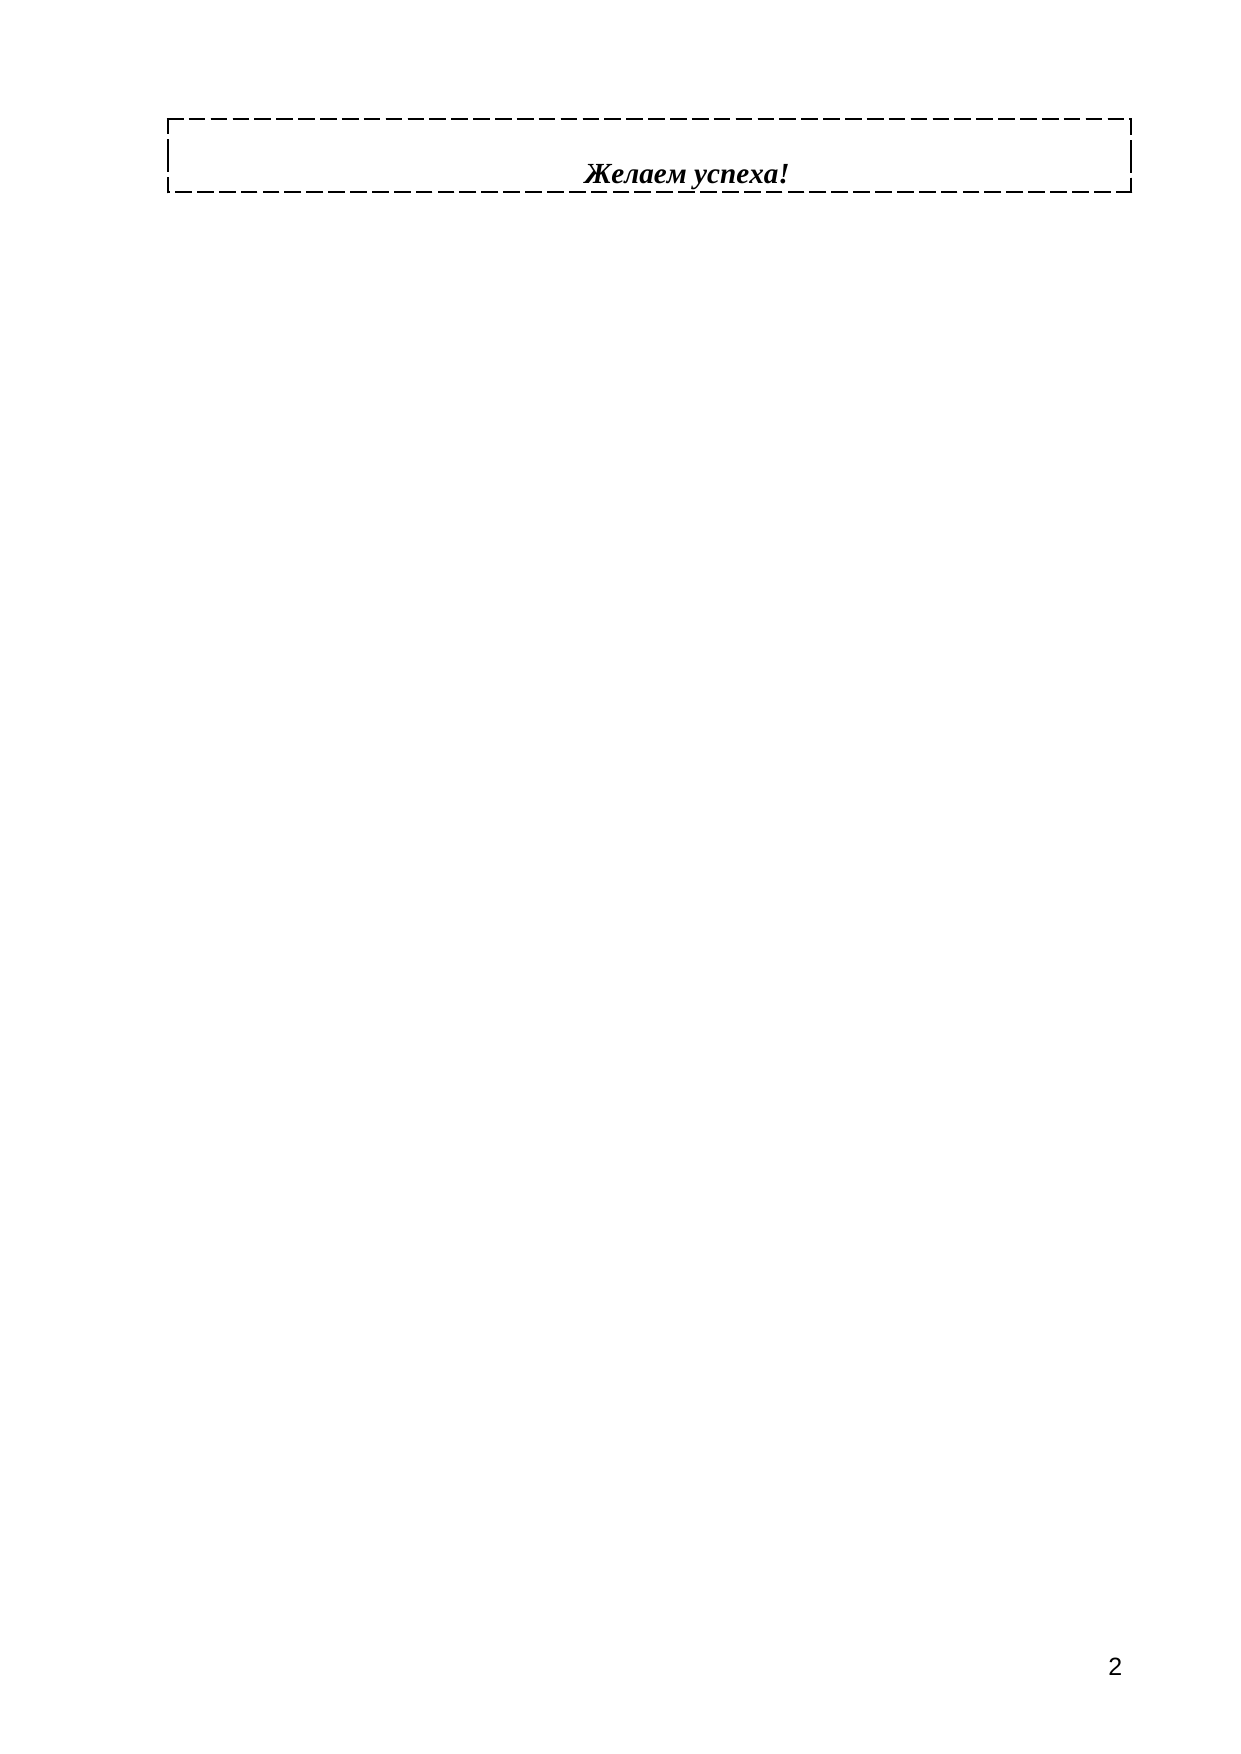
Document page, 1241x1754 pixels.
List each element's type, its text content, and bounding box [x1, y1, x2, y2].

text Желаем успеха! [167, 152, 1132, 193]
